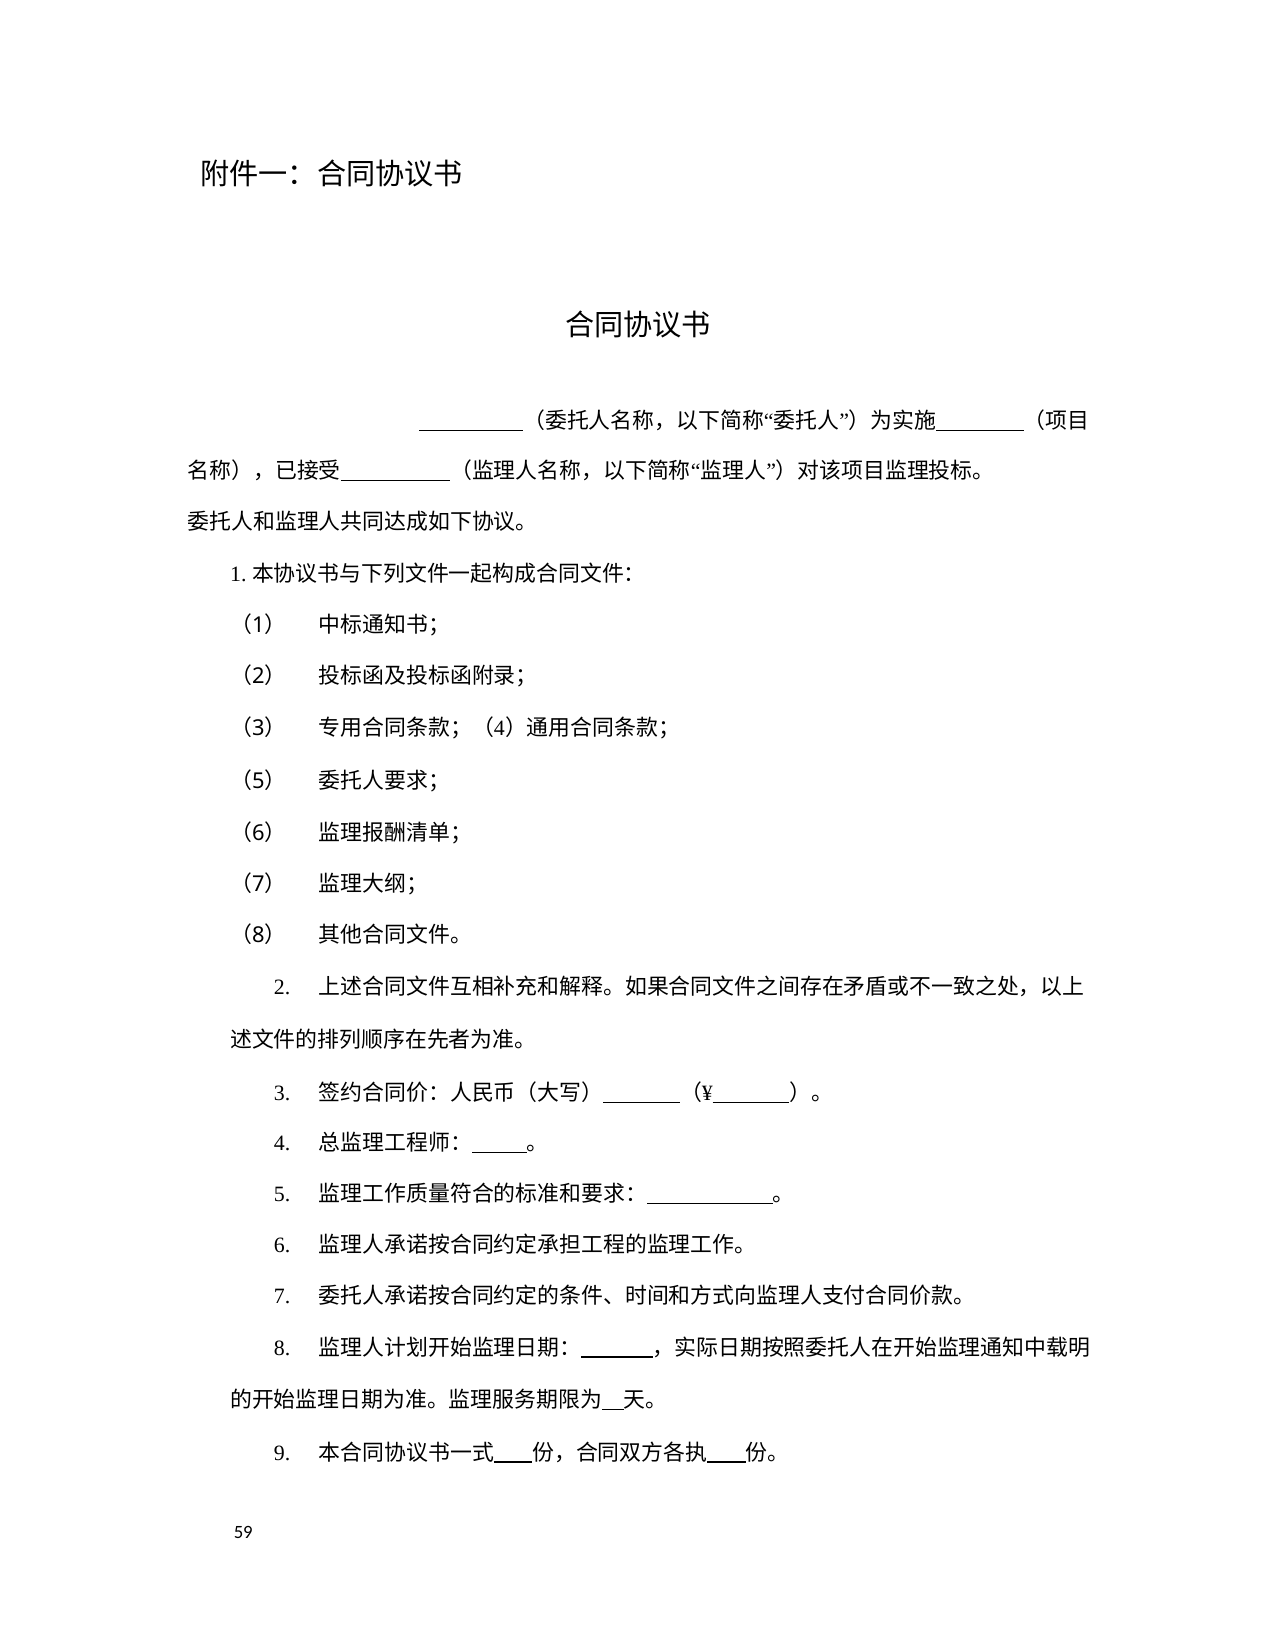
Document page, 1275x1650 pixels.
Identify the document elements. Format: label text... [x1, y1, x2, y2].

list 监理报酬清单； [230, 814, 1099, 846]
list 总监理工程师： 。 [230, 1125, 1099, 1157]
text 名称），已接受 （监理人名称，以下简称“监理人”）对该项目监理投标。 [187, 453, 1099, 485]
subtitle 附件一：合同协议书 [200, 151, 1110, 193]
list 委托人承诺按合同约定的条件、时间和方式向监理人支付合同价款。 [230, 1278, 1099, 1310]
list 监理人承诺按合同约定承担工程的监理工作。 [230, 1227, 1099, 1258]
text 委托人和监理人共同达成如下协议。 [187, 504, 1099, 536]
list 监理工作质量符合的标准和要求： 。 [230, 1176, 1099, 1208]
list 监理大纲； [230, 866, 1099, 898]
list 上述合同文件互相补充和解释。如果合同文件之间存在矛盾或不一致之处，以上述文件的排列顺序在先者为准。 [230, 969, 1099, 1053]
text 1. 本协议书与下列文件一起构成合同文件： [230, 556, 1099, 587]
list 监理人计划开始监理日期： ，实际日期按照委托人在开始监理通知中载明的开始监理日期为准。监理服务期限为 天。 [230, 1329, 1099, 1414]
list 委托人要求； [230, 763, 1099, 795]
list 投标函及投标函附录； [230, 658, 1099, 690]
text （委托人名称，以下简称“委托人”）为实施 （项目 [187, 403, 1089, 435]
text 合同协议书 [187, 302, 1088, 344]
list 本合同协议书一式 份，合同双方各执 份。 [230, 1434, 1099, 1466]
list 其他合同文件。 [230, 917, 1099, 949]
list 专用合同条款；（4）通用合同条款； [230, 710, 1099, 742]
list 中标通知书； [230, 607, 1099, 639]
list 签约合同价：人民币（大写） （¥ ）。 [230, 1075, 1099, 1107]
